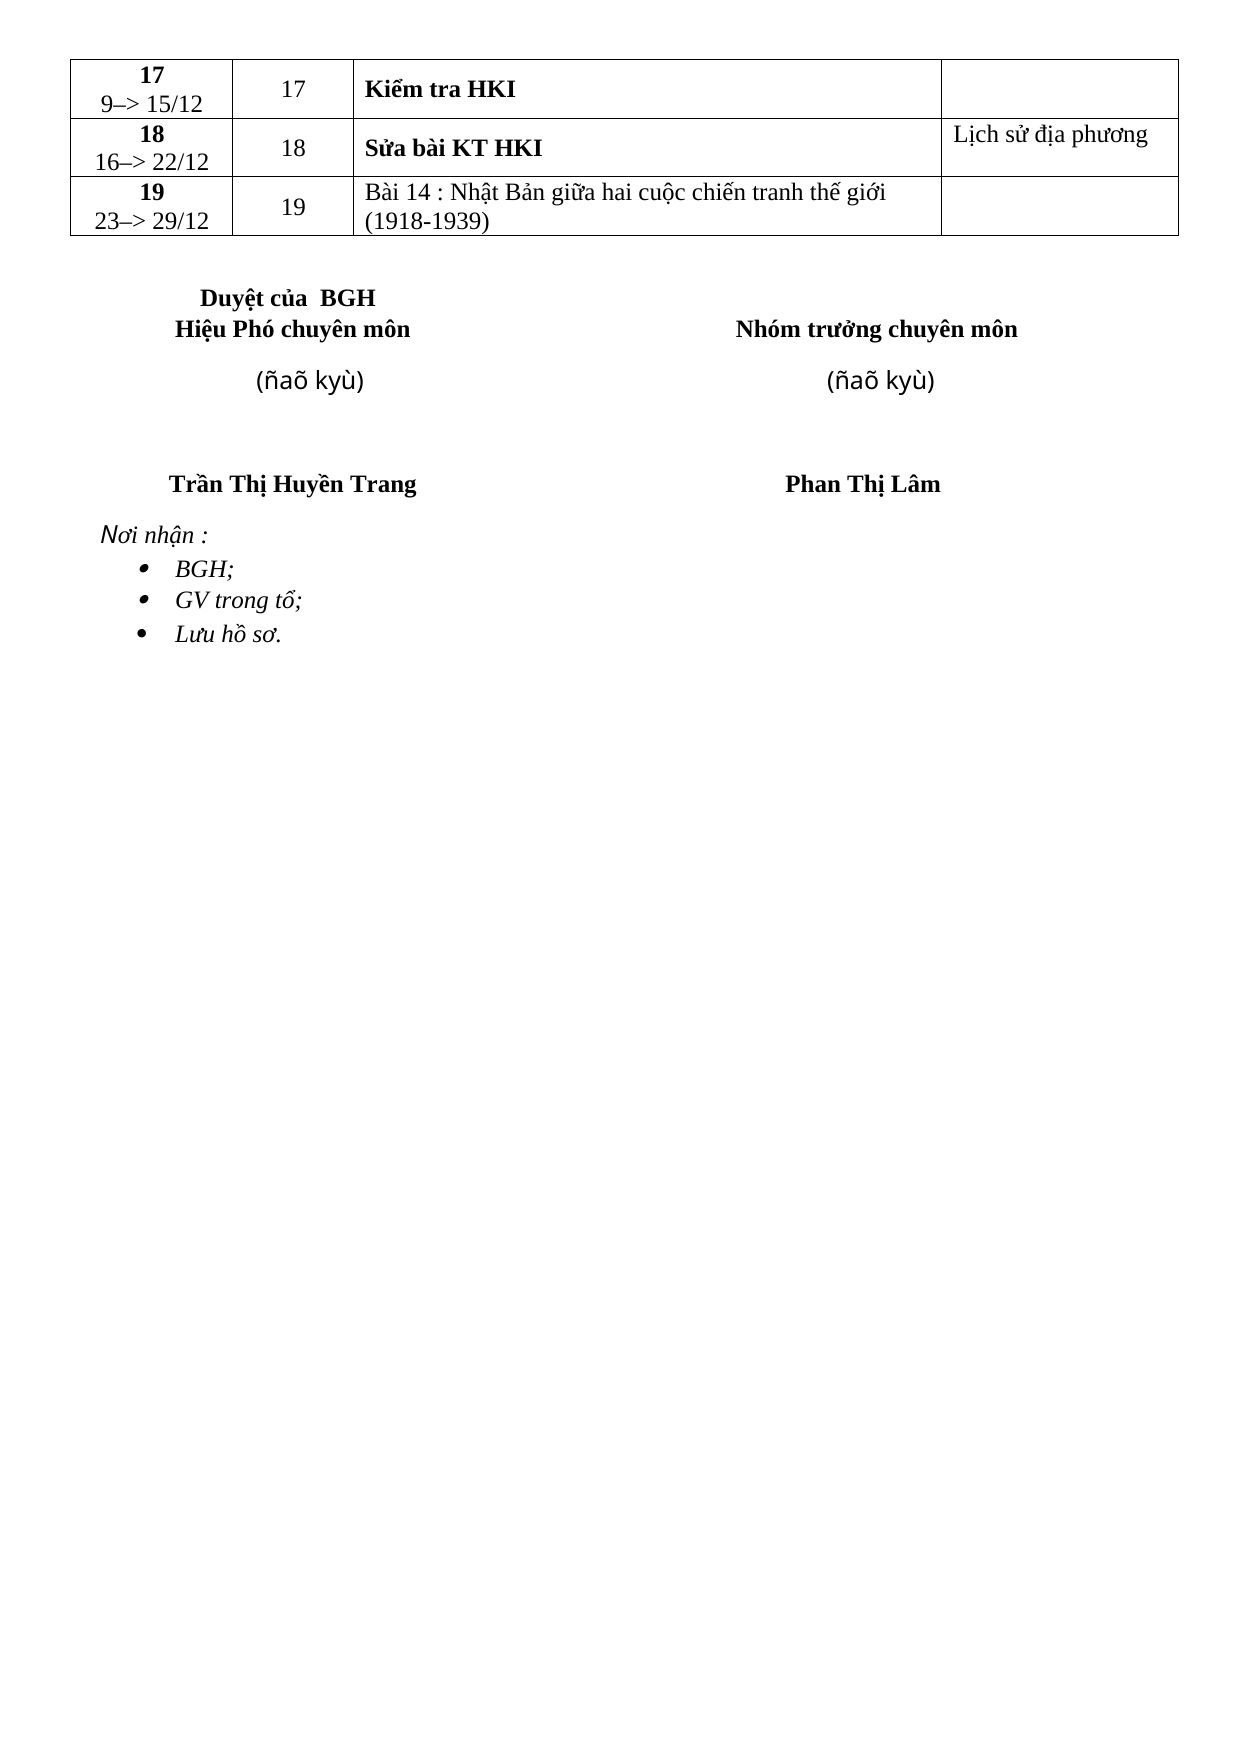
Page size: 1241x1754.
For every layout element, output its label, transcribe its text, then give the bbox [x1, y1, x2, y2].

table_cell [942, 177, 1178, 235]
text Duyệt của BGH [100, 283, 1165, 312]
list GV trong tổ; [137, 585, 1165, 613]
table_cell Sửa bài KT HKI [354, 119, 941, 176]
table_cell 17 9–> 15/12 [71, 60, 232, 118]
table_cell 17 [233, 60, 353, 118]
table_cell 18 16–> 22/12 [71, 119, 232, 176]
list Lưu hồ sơ. [137, 616, 1165, 650]
list BGH; [137, 554, 1165, 582]
text Trần Thị Huyền Trang Phan Thị Lâm [100, 469, 1165, 498]
table_cell 19 23–> 29/12 [71, 177, 232, 235]
table_cell 19 [233, 177, 353, 235]
table_cell Kiểm tra HKI [354, 60, 941, 118]
text (ñaõ kyù) (ñaõ kyù) [100, 362, 1165, 396]
text Hiệu Phó chuyên môn Nhóm trưởng chuyên môn [100, 314, 1165, 343]
table_cell [942, 60, 1178, 118]
table_cell Lịch sử địa phương [942, 119, 1178, 176]
table_cell 18 [233, 119, 353, 176]
table_cell Bài 14 : Nhật Bản giữa hai cuộc chiến tranh thế giới (1918-1939) [354, 177, 941, 235]
text Nơi nhận : [100, 517, 1165, 551]
